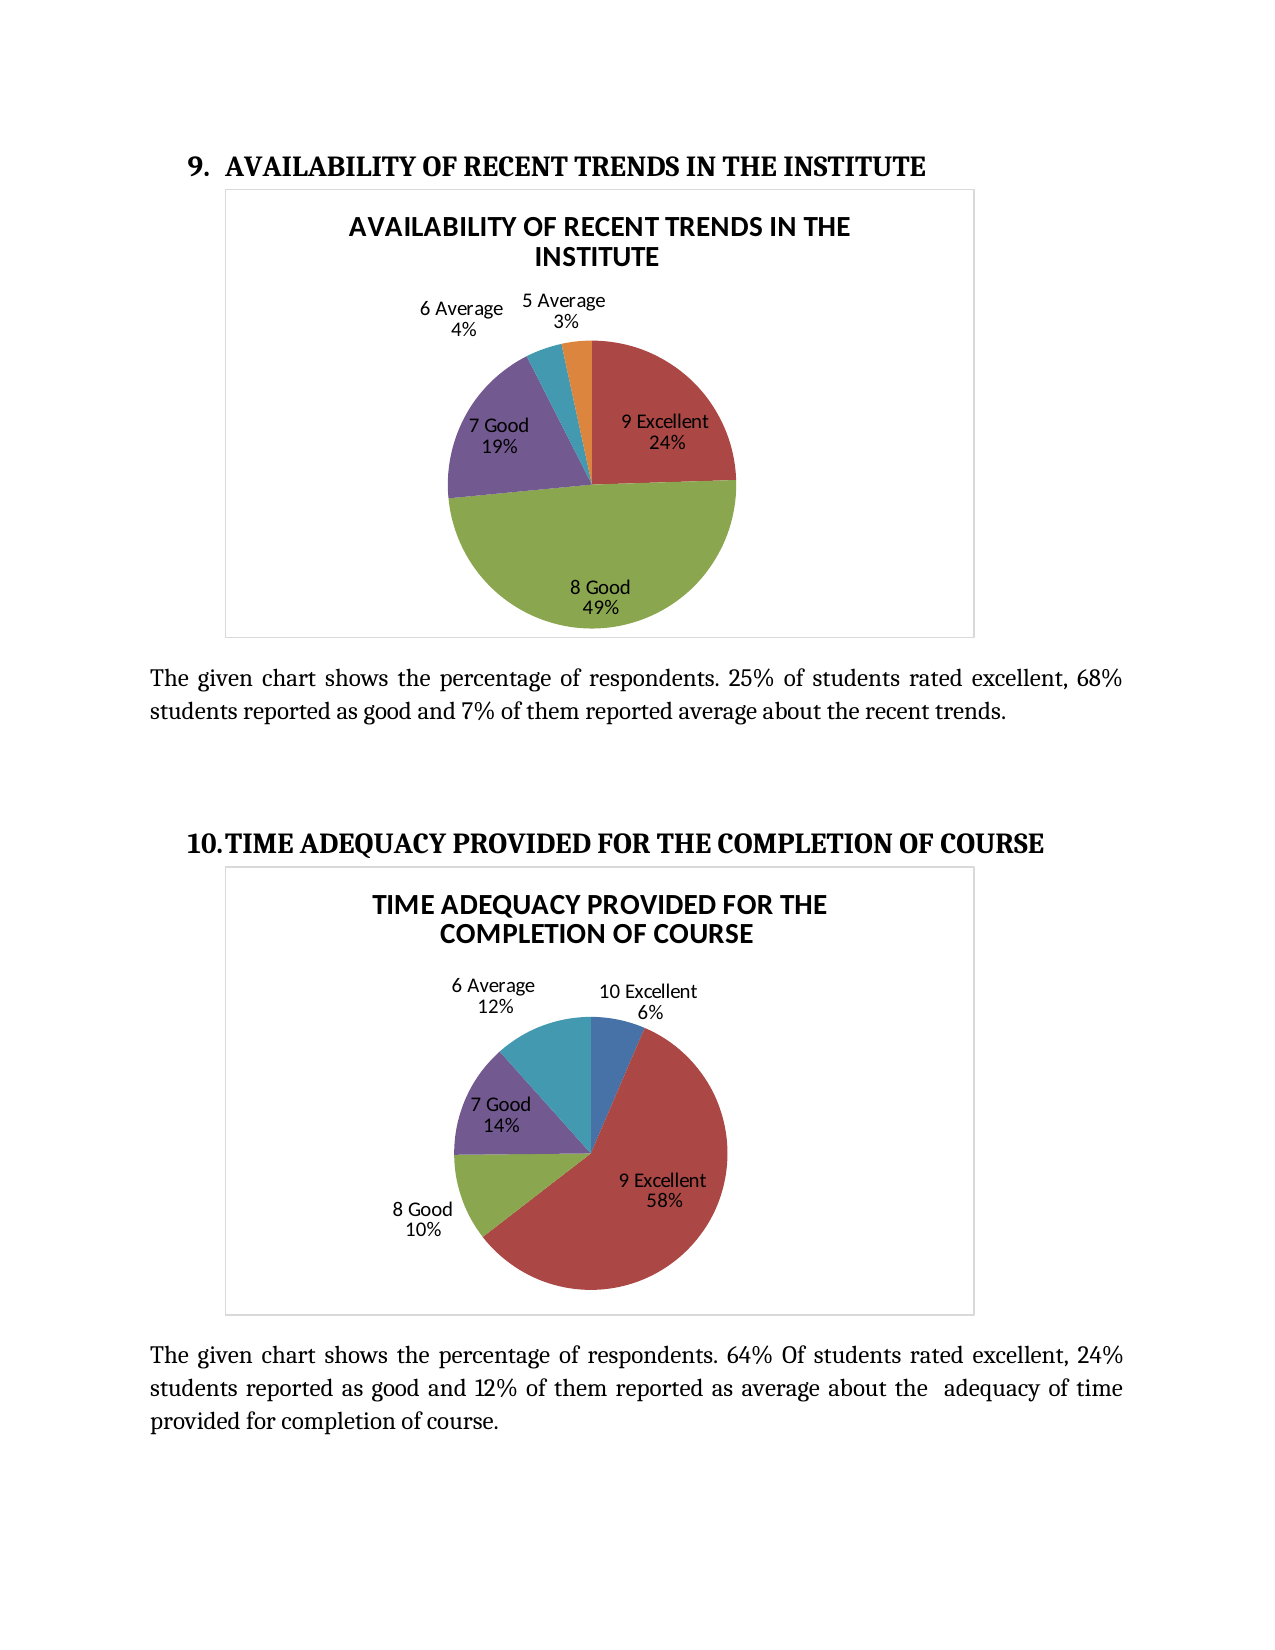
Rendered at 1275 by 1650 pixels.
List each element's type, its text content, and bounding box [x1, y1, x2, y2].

text The given chart shows the percentage of respondents. 25% of students rated excellent, 68% students reported as good and 7% of them reported average about the recent trends. [150, 663, 1125, 725]
list TIME ADEQUACY PROVIDED FOR THE COMPLETION OF COURSE [187, 827, 1125, 861]
text The given chart shows the percentage of respondents. 64% Of students rated excellent, 24% students reported as good and 12% of them reported as average about the adequacy of time provided for completion of course. [150, 1341, 1125, 1436]
list AVAILABILITY OF RECENT TRENDS IN THE INSTITUTE [187, 150, 1125, 183]
